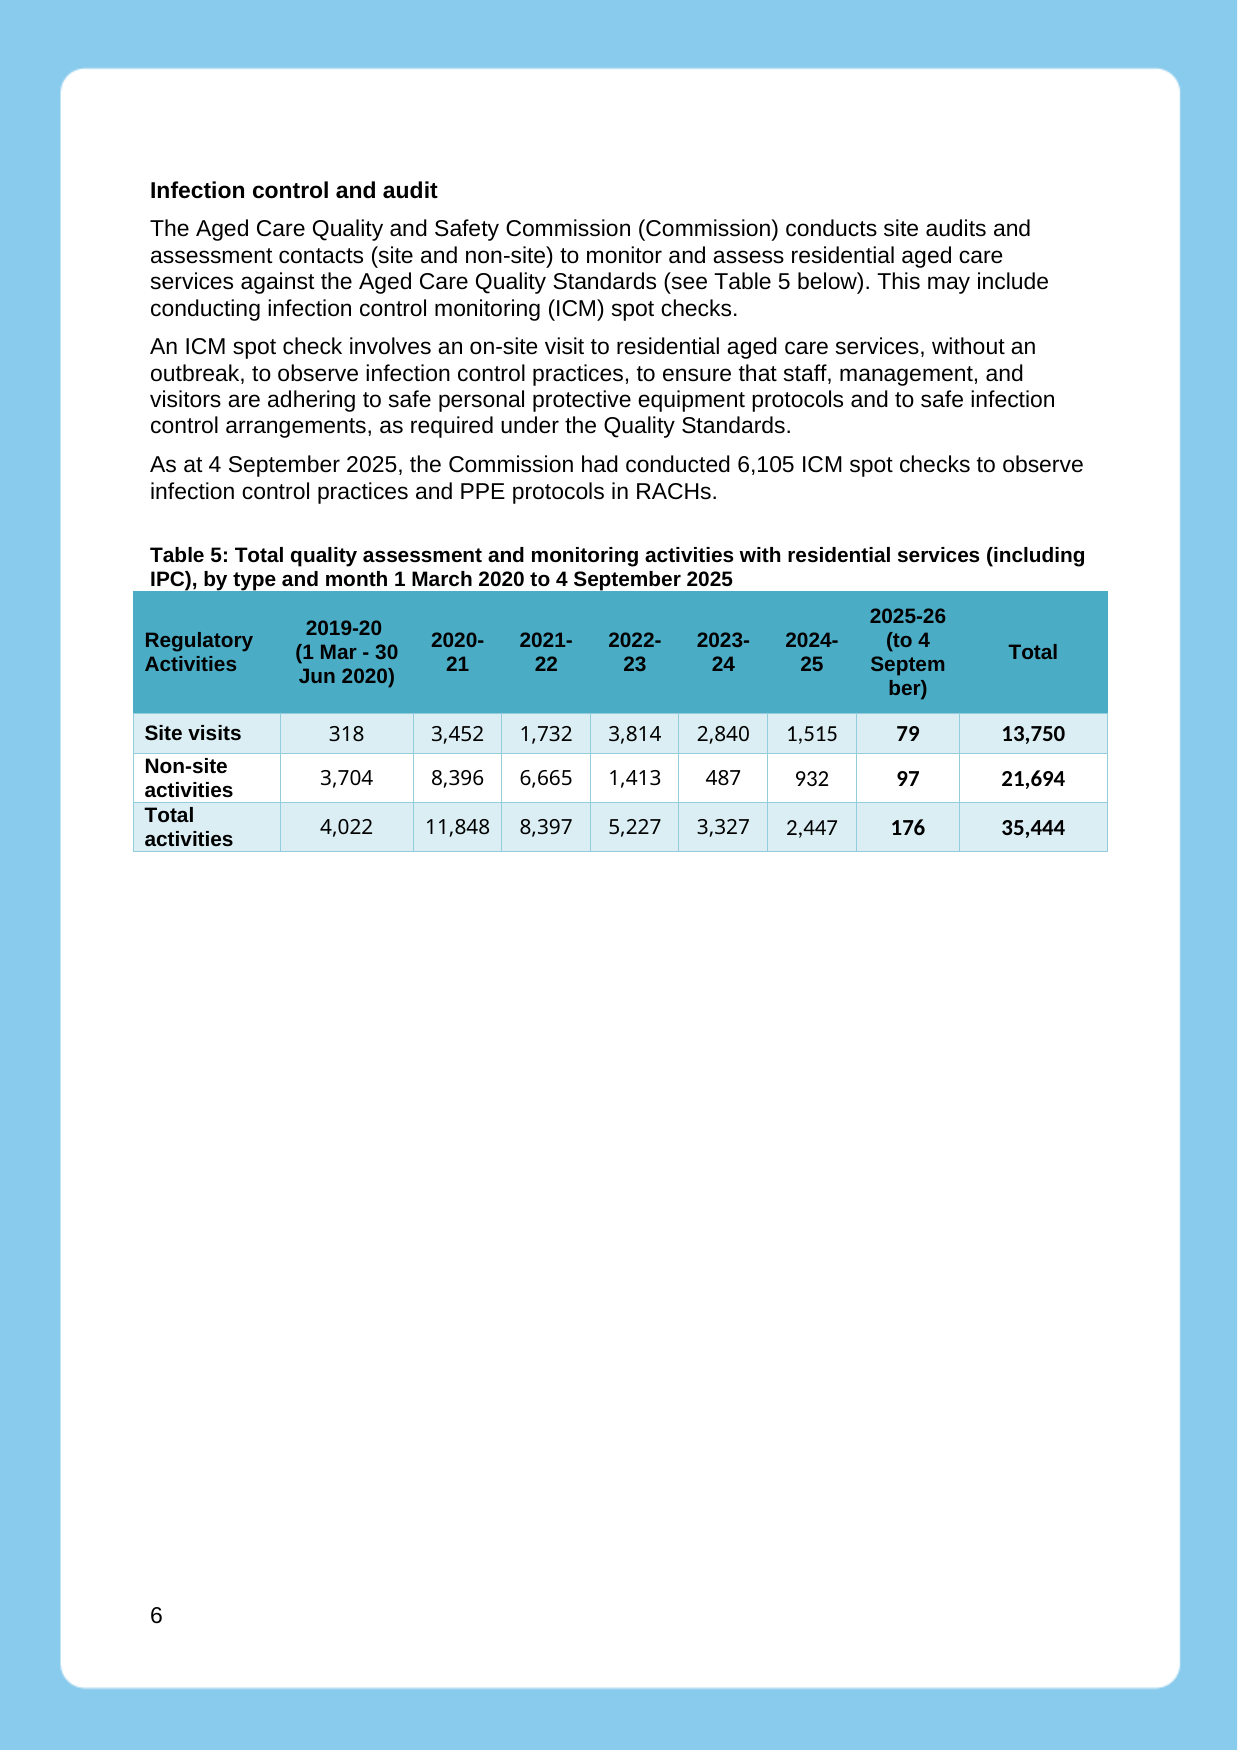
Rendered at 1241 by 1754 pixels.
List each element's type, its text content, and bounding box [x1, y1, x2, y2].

table_header 2025-26 (to 4 September) [857, 592, 959, 713]
table_cell 3,327 [679, 803, 767, 851]
table_cell 1,515 [768, 714, 856, 753]
table_cell 176 [857, 803, 959, 851]
subtitle Infection control and audit [150, 177, 1090, 203]
table_cell 1,413 [591, 754, 678, 802]
table_header 2024-25 [768, 592, 856, 713]
table_header 2022-23 [591, 592, 678, 713]
table_cell 79 [857, 714, 959, 753]
table_cell 4,022 [281, 803, 413, 851]
table_cell 35,444 [960, 803, 1107, 851]
table_header 2023-24 [679, 592, 767, 713]
table_cell 932 [768, 754, 856, 802]
table_cell 2,840 [679, 714, 767, 753]
table_cell 6,665 [502, 754, 590, 802]
table_cell 21,694 [960, 754, 1107, 802]
table_cell 5,227 [591, 803, 678, 851]
table_cell 8,396 [414, 754, 501, 802]
table_cell 13,750 [960, 714, 1107, 753]
table_cell 3,704 [281, 754, 413, 802]
table_cell Site visits [134, 714, 280, 753]
table_cell 3,814 [591, 714, 678, 753]
table_cell 97 [857, 754, 959, 802]
table_header 2021-22 [502, 592, 590, 713]
table_cell 11,848 [414, 803, 501, 851]
picture [0, 0, 1238, 1750]
table_cell 318 [281, 714, 413, 753]
table_cell Non-site activities [134, 754, 280, 802]
table_header 2020-21 [414, 592, 501, 713]
table_cell 3,452 [414, 714, 501, 753]
text Table 5: Total quality assessment and monitoring activities with residential services (including IPC), by type and month 1 March 2020 to 4 September 2025 [150, 543, 1090, 591]
table_header Regulatory Activities [134, 592, 280, 713]
table_cell 1,732 [502, 714, 590, 753]
text The Aged Care Quality and Safety Commission (Commission) conducts site audits and assessment contacts (site and non-site) to monitor and assess residential aged care services against the Aged Care Quality Standards (see Table 5 below). This may include conducting infection control monitoring (ICM) spot checks. [150, 215, 1090, 321]
text An ICM spot check involves an on-site visit to residential aged care services, without an outbreak, to observe infection control practices, to ensure that staff, management, and visitors are adhering to safe personal protective equipment protocols and to safe infection control arrangements, as required under the Quality Standards. [150, 333, 1090, 439]
table_cell Total activities [134, 803, 280, 851]
text As at 4 September 2025, the Commission had conducted 6,105 ICM spot checks to observe infection control practices and PPE protocols in RACHs. [150, 451, 1090, 530]
table_cell 487 [679, 754, 767, 802]
table_header Total [960, 592, 1107, 713]
table_cell 2,447 [768, 803, 856, 851]
table_header 2019-20 (1 Mar - 30 Jun 2020) [281, 592, 413, 713]
table_cell 8,397 [502, 803, 590, 851]
